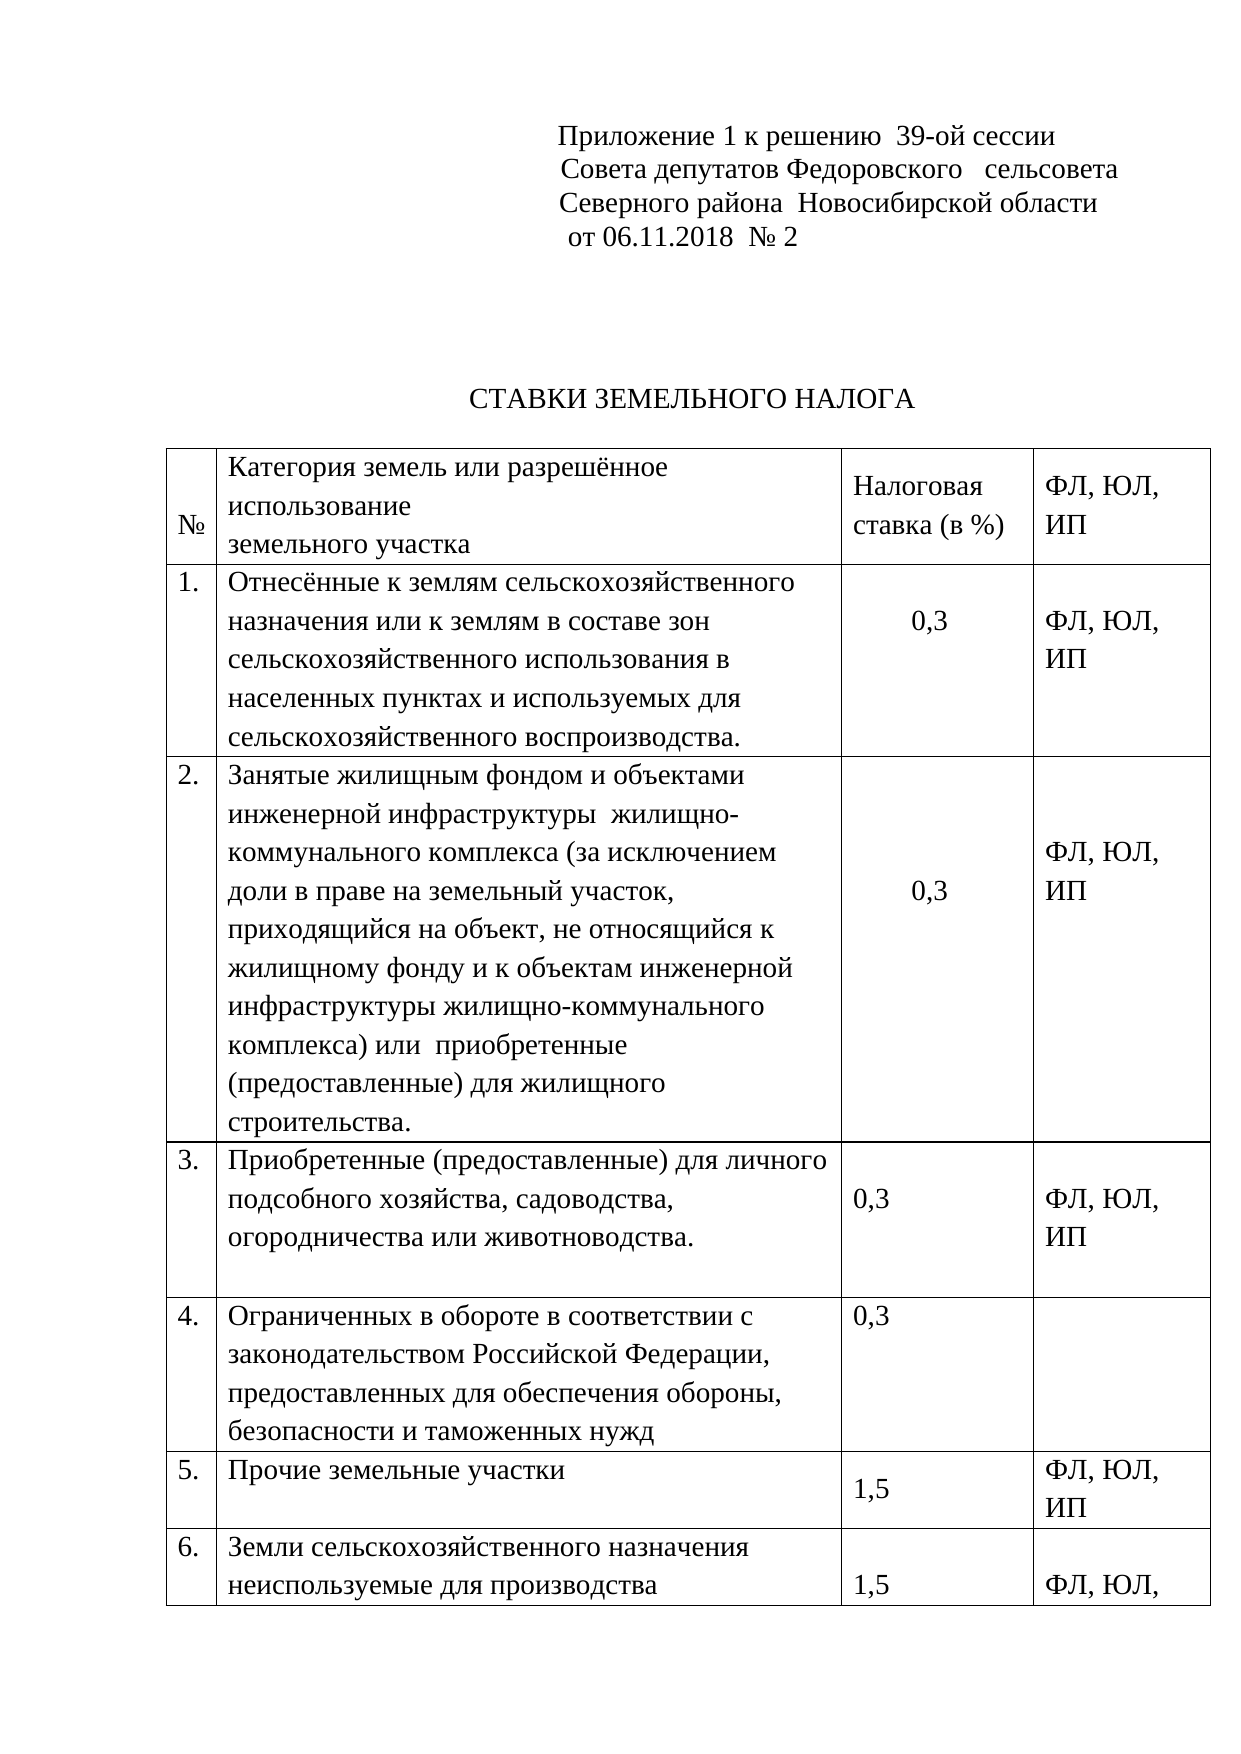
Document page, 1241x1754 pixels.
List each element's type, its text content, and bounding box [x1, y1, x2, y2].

table_cell 1,5 [842, 1452, 1033, 1528]
table_cell 0,3 [842, 565, 1033, 756]
text от 06.11.2018 № 2 [177, 219, 1152, 252]
table_cell 0,3 [842, 1143, 1033, 1297]
table_cell ФЛ, ЮЛ, ИП [1034, 757, 1210, 1141]
table_cell 2. [167, 757, 216, 1141]
table_cell 3. [167, 1143, 216, 1297]
table_cell Ограниченных в обороте в соответствии с законодательством Российской Федерации, предоставленных для обеспечения обороны, безопасности и таможенных нужд [217, 1298, 841, 1451]
table_cell 1. [167, 565, 216, 756]
table_cell Занятые жилищным фондом и объектами инженерной инфраструктуры жилищно-коммунального комплекса (за исключением доли в праве на земельный участок, приходящийся на объект, не относящийся к жилищному фонду и к объектам инженерной инфраструктуры жилищно-коммунального комплекса) или приобретенные (предоставленные) для жилищного строительства. [217, 757, 841, 1141]
table_cell [1034, 1298, 1210, 1451]
table_cell 0,3 [842, 757, 1033, 1141]
table_cell Приобретенные (предоставленные) для личного подсобного хозяйства, садоводства, огородничества или животноводства. [217, 1143, 841, 1297]
table_cell ФЛ, ЮЛ, ИП [1034, 1529, 1210, 1605]
table_cell ФЛ, ЮЛ, ИП [1034, 1143, 1210, 1297]
text Совета депутатов Федоровского сельсовета [177, 152, 1152, 185]
text Северного района Новосибирской области [177, 185, 1152, 219]
table_header № [167, 449, 216, 563]
table_header Категория земель или разрешённое использование земельного участка [217, 449, 841, 563]
table_cell 1,5 [842, 1529, 1033, 1605]
table_cell ФЛ, ЮЛ, ИП [1034, 565, 1210, 756]
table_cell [217, 1529, 841, 1605]
table_header Налоговая ставка (в %) [842, 449, 1033, 563]
table_cell 5. [167, 1452, 216, 1528]
text СТАВКИ ЗЕМЕЛЬНОГО НАЛОГА [177, 381, 1152, 414]
table_header ФЛ, ЮЛ, ИП [1034, 449, 1210, 563]
text Приложение 1 к решению 39-ой сессии [177, 118, 1152, 152]
table_cell 4. [167, 1298, 216, 1451]
table_cell 0,3 [842, 1298, 1033, 1451]
table_cell Прочие земельные участки [217, 1452, 841, 1528]
table_cell ФЛ, ЮЛ, ИП [1034, 1452, 1210, 1528]
table_cell 6. [167, 1529, 216, 1605]
table_cell Отнесённые к землям сельскохозяйственного назначения или к землям в составе зон сельскохозяйственного использования в населенных пунктах и используемых для сельскохозяйственного воспроизводства. [217, 565, 841, 756]
